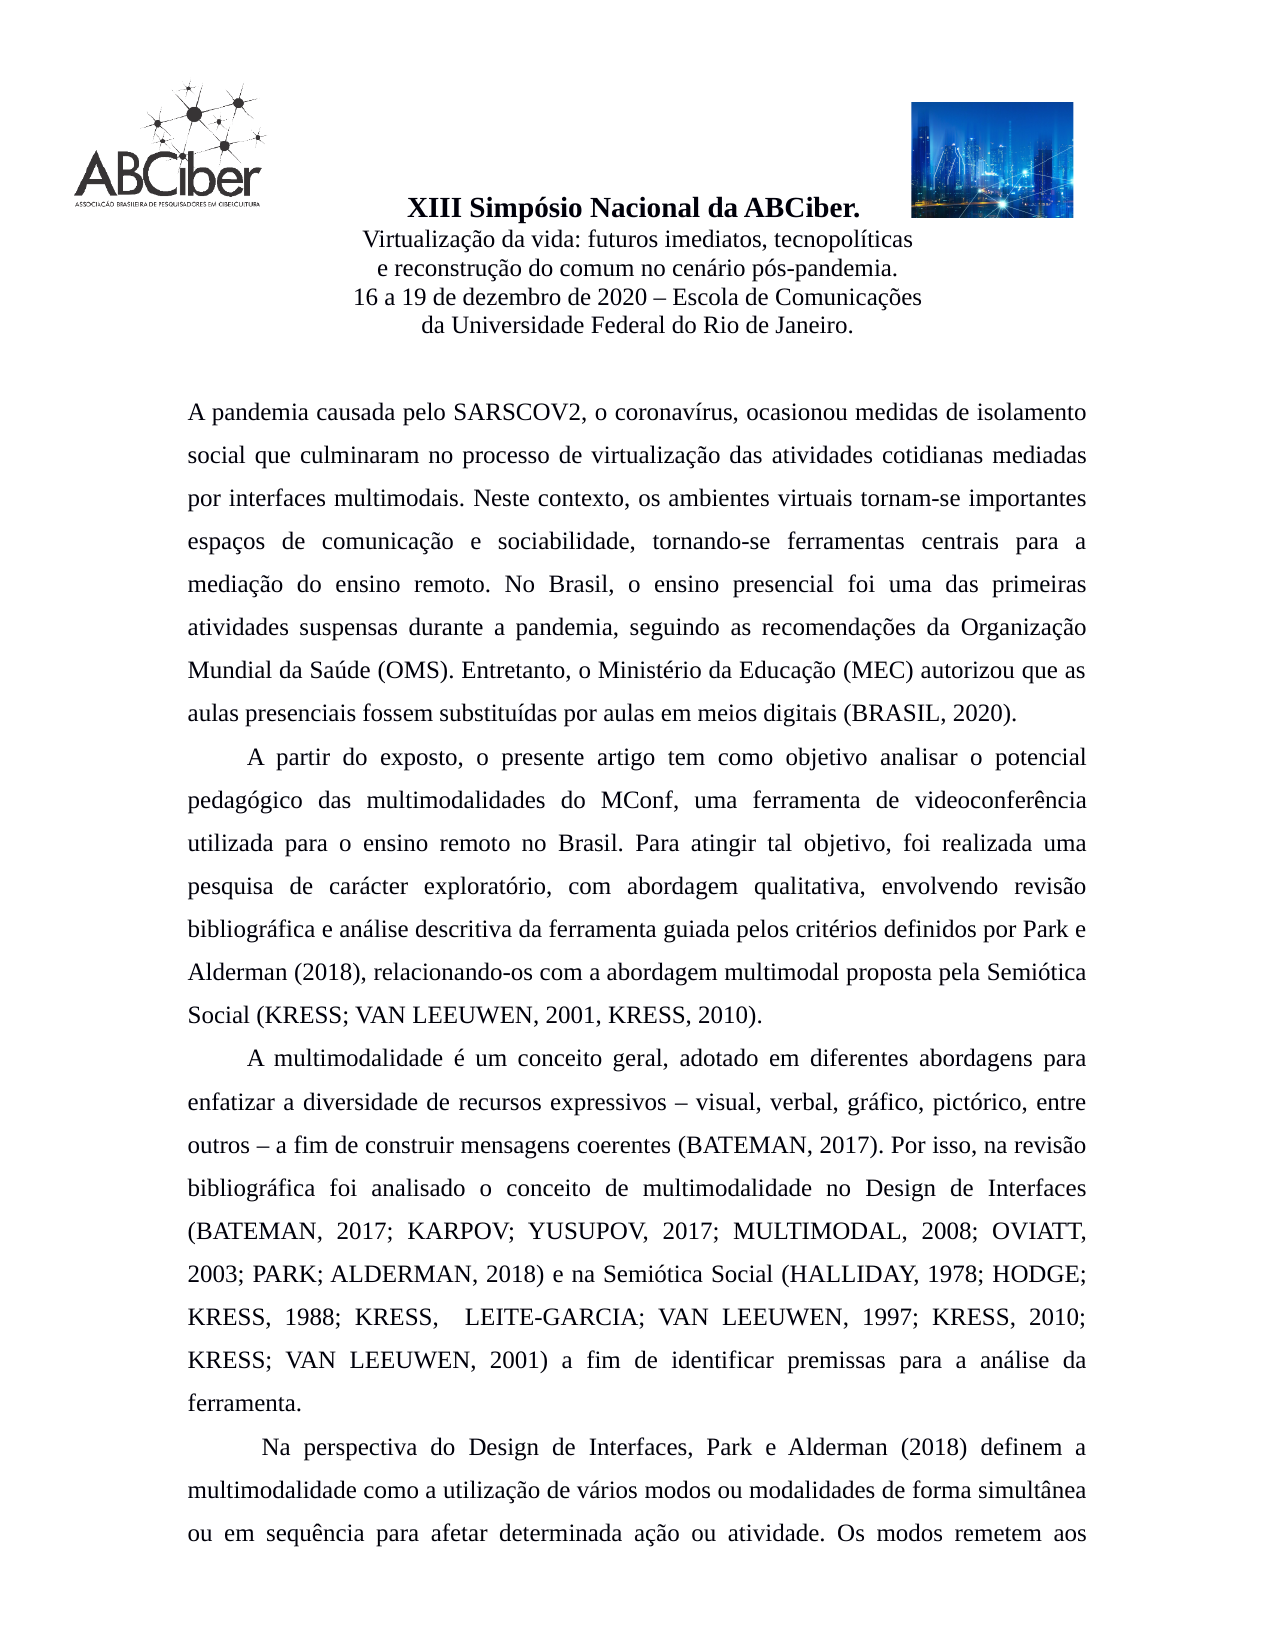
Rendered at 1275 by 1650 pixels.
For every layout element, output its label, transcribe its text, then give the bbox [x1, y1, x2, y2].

picture [911, 102, 1074, 218]
picture [74, 77, 269, 207]
text A pandemia causada pelo SARSCOV2, o coronavírus, ocasionou medidas de isolamento social que culminaram no processo de virtualização das atividades cotidianas mediadas por interfaces multimodais. Neste contexto, os ambientes virtuais tornam-se importantes espaços de comunicação e sociabilidade, tornando-se ferramentas centrais para a mediação do ensino remoto. No Brasil, o ensino presencial foi uma das primeiras atividades suspensas durante a pandemia, seguindo as recomendações da Organização Mundial da Saúde (OMS). Entretanto, o Ministério da Educação (MEC) autorizou que as aulas presenciais fossem substituídas por aulas em meios digitais (BRASIL, 2020). [187, 397, 1087, 727]
text A partir do exposto, o presente artigo tem como objetivo analisar o potencial pedagógico das multimodalidades do MConf, uma ferramenta de videoconferência utilizada para o ensino remoto no Brasil. Para atingir tal objetivo, foi realizada uma pesquisa de carácter exploratório, com abordagem qualitativa, envolvendo revisão bibliográfica e análise descritiva da ferramenta guiada pelos critérios definidos por Park e Alderman (2018), relacionando-os com a abordagem multimodal proposta pela Semiótica Social (KRESS; VAN LEEUWEN, 2001, KRESS, 2010). [187, 742, 1087, 1029]
text A multimodalidade é um conceito geral, adotado em diferentes abordagens para enfatizar a diversidade de recursos expressivos – visual, verbal, gráfico, pictórico, entre outros – a fim de construir mensagens coerentes (BATEMAN, 2017). Por isso, na revisão bibliográfica foi analisado o conceito de multimodalidade no Design de Interfaces (BATEMAN, 2017; KARPOV; YUSUPOV, 2017; MULTIMODAL, 2008; OVIATT, 2003; PARK; ALDERMAN, 2018) e na Semiótica Social (HALLIDAY, 1978; HODGE; KRESS, 1988; KRESS, LEITE-GARCIA; VAN LEEUWEN, 1997; KRESS, 2010; KRESS; VAN LEEUWEN, 2001) a fim de identificar premissas para a análise da ferramenta. [187, 1043, 1087, 1417]
